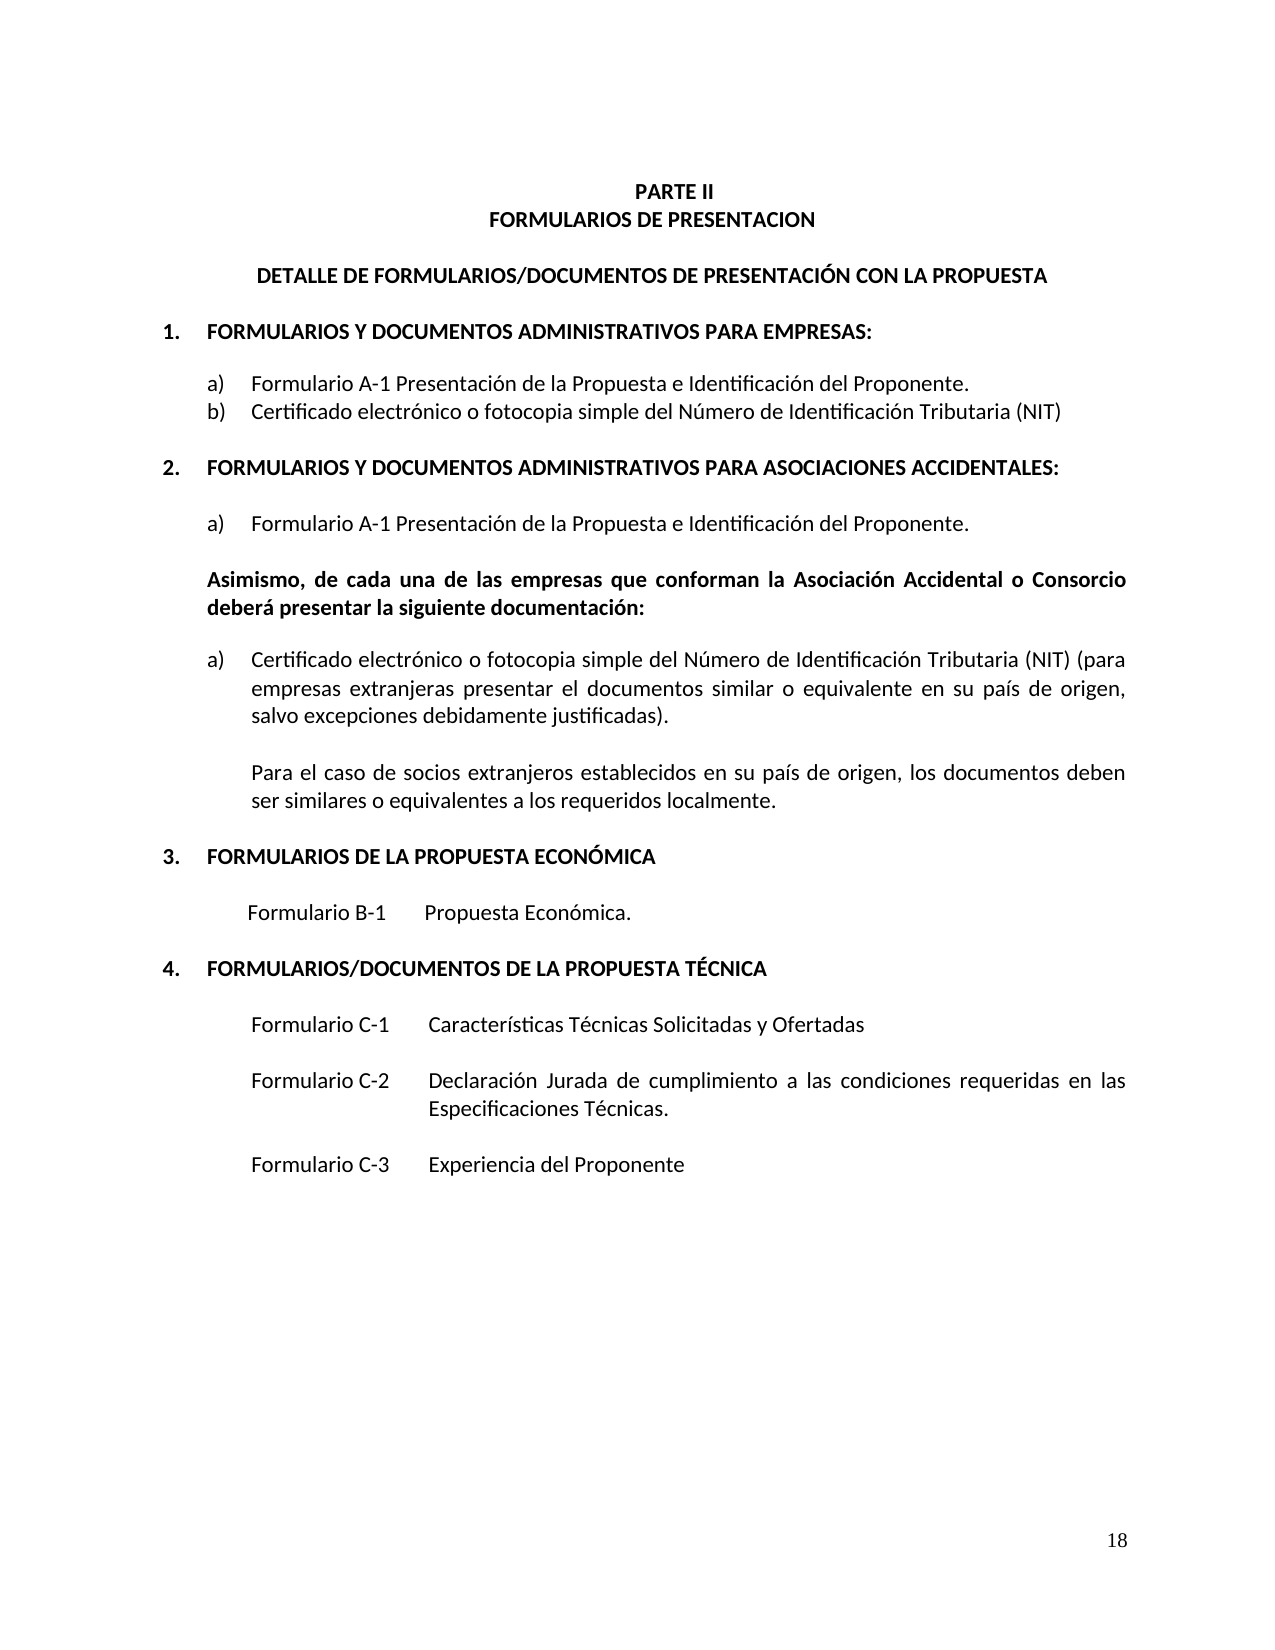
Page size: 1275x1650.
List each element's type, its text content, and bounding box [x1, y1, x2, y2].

text PARTE II [222, 177, 1127, 205]
text Para el caso de socios extranjeros establecidos en su país de origen, los documentos deben ser similares o equivalentes a los requeridos localmente. [251, 758, 1127, 814]
list Certificado electrónico o fotocopia simple del Número de Identificación Tributaria (NIT) (para empresas extranjeras presentar el documentos similar o equivalente en su país de origen, salvo excepciones debidamente justificadas). [207, 646, 1127, 730]
text Formulario C-2 Declaración Jurada de cumplimiento a las condiciones requeridas en las Especificaciones Técnicas. [251, 1066, 1127, 1122]
text Asimismo, de cada una de las empresas que conforman la Asociación Accidental o Consorcio deberá presentar la siguiente documentación: [207, 566, 1127, 622]
text Formulario C-3 Experiencia del Proponente [251, 1150, 1127, 1178]
list Formulario A-1 Presentación de la Propuesta e Identificación del Proponente. [207, 369, 1127, 397]
list FORMULARIOS DE LA PROPUESTA ECONÓMICA [162, 842, 1127, 870]
list FORMULARIOS Y DOCUMENTOS ADMINISTRATIVOS PARA EMPRESAS: [162, 317, 1127, 345]
text Formulario C-1 Características Técnicas Solicitadas y Ofertadas [251, 1010, 1127, 1038]
list Certificado electrónico o fotocopia simple del Número de Identificación Tributaria (NIT) [207, 397, 1127, 425]
text DETALLE DE FORMULARIOS/DOCUMENTOS DE PRESENTACIÓN CON LA PROPUESTA [177, 261, 1127, 289]
list FORMULARIOS/DOCUMENTOS DE LA PROPUESTA TÉCNICA [162, 954, 1127, 982]
text FORMULARIOS DE PRESENTACION [177, 205, 1127, 233]
list Formulario B-1 Propuesta Económica. [222, 898, 1127, 926]
list FORMULARIOS Y DOCUMENTOS ADMINISTRATIVOS PARA ASOCIACIONES ACCIDENTALES: [162, 453, 1127, 481]
list Formulario A-1 Presentación de la Propuesta e Identificación del Proponente. [207, 509, 1127, 537]
